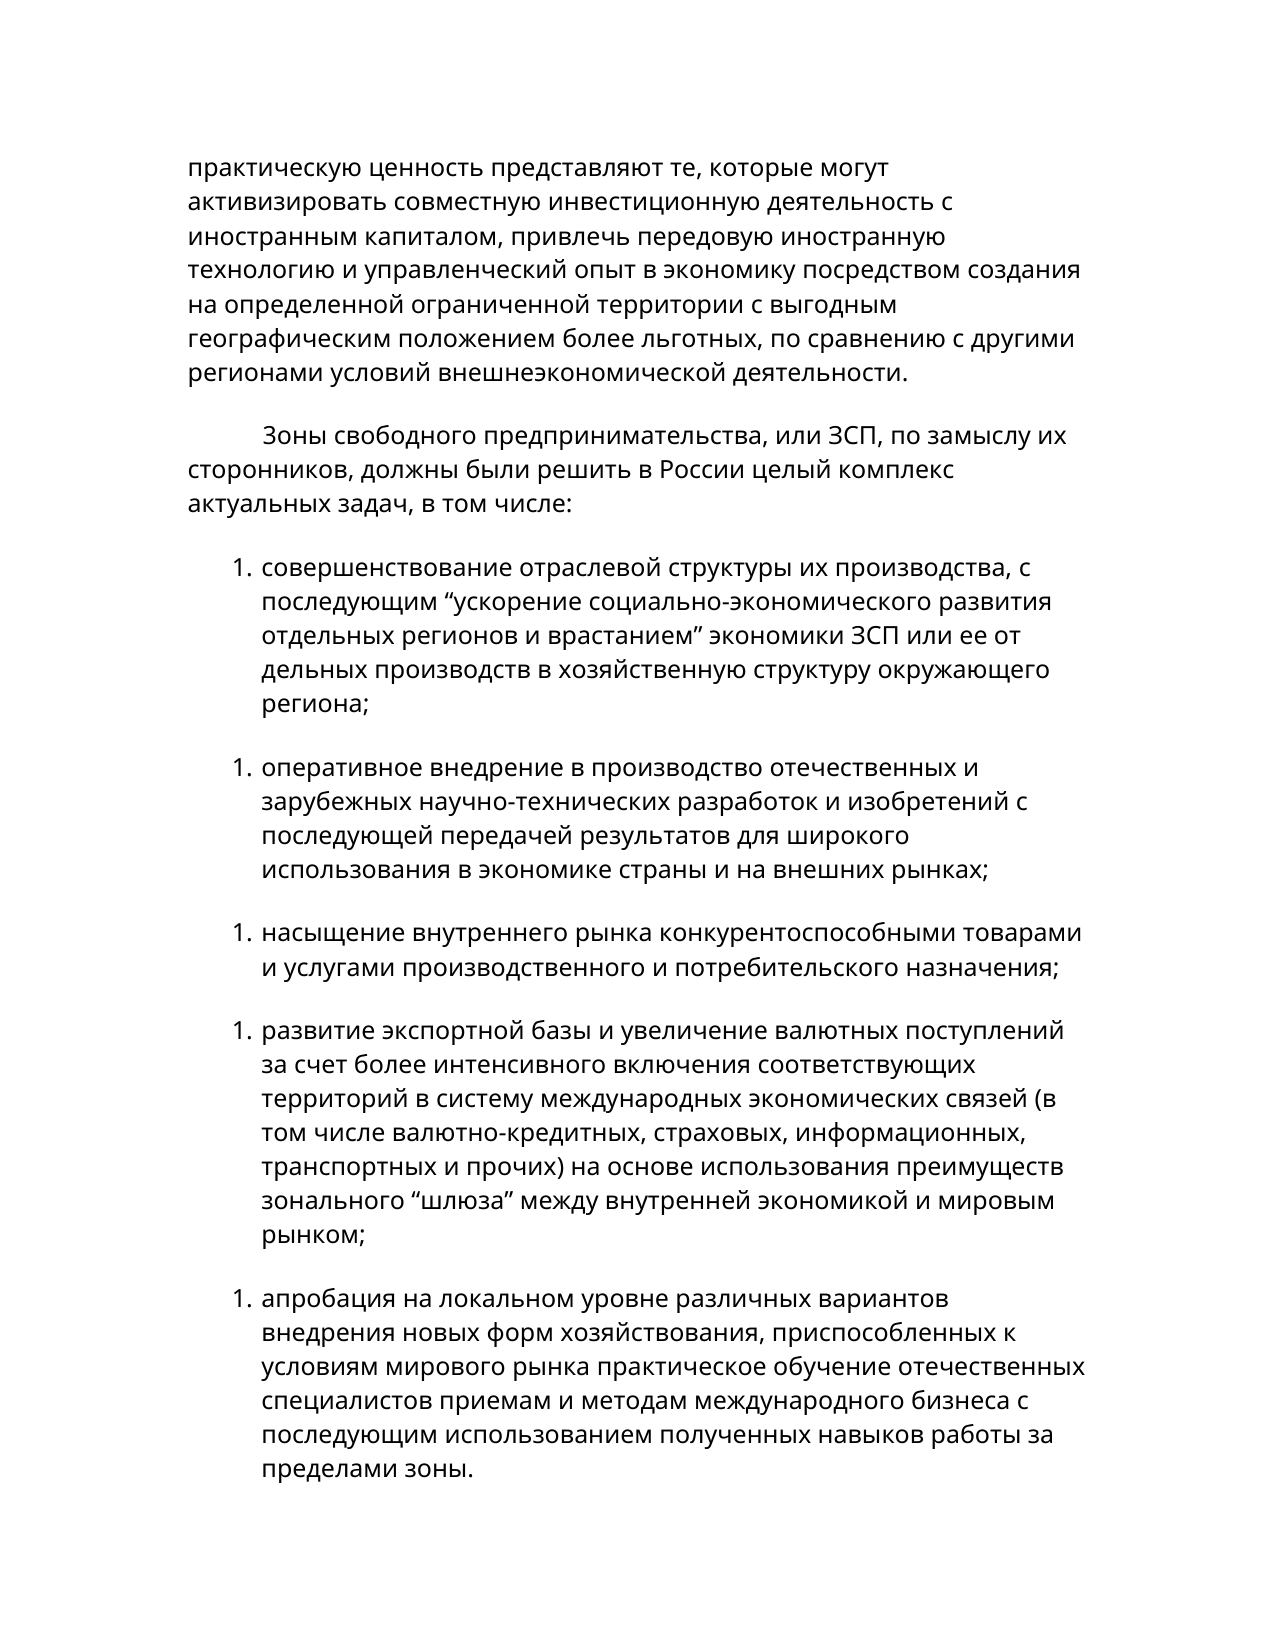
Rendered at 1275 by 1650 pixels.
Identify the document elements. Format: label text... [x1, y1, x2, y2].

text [187, 150, 1087, 388]
list совершенствование отраслевой структуры их производства, с последующим “ускорение социально-экономического развития отдельных регионов и врастанием” экономики ЗСП или ее от дельных производств в хозяйственную структуру окружающего региона; [232, 549, 1087, 720]
list насыщение внутреннего рынка конкурентоспособными товарами и услугами производственного и потребительского назначения; [232, 915, 1087, 983]
text 3оны свободного предпринимательства, или ЗСП, по замыслу их сторонников, должны были решить в России целый комплекс актуальных задач, в том числе: [187, 418, 1087, 520]
list развитие экспортной базы и увеличение валютных поступлений за счет более интенсивного включения соответствующих территорий в систему международных экономических связей (в том числе валютно-кредитных, страховых, информационных, транспортных и прочих) на основе использования преимуществ зонального “шлюза” между внутренней экономикой и мировым рынком; [232, 1013, 1087, 1251]
list оперативное внедрение в производство отечественных и зарубежных научно-технических разработок и изобретений с последующей передачей результатов для широкого использования в экономике страны и на внешних рынках; [232, 749, 1087, 886]
list апробация на локальном уровне различных вариантов внедрения новых форм хозяйствования, приспособленных к условиям мирового рынка практическое обучение отечественных специалистов приемам и методам международного бизнеса с последующим использованием полученных навыков работы за пределами зоны. [232, 1281, 1087, 1485]
